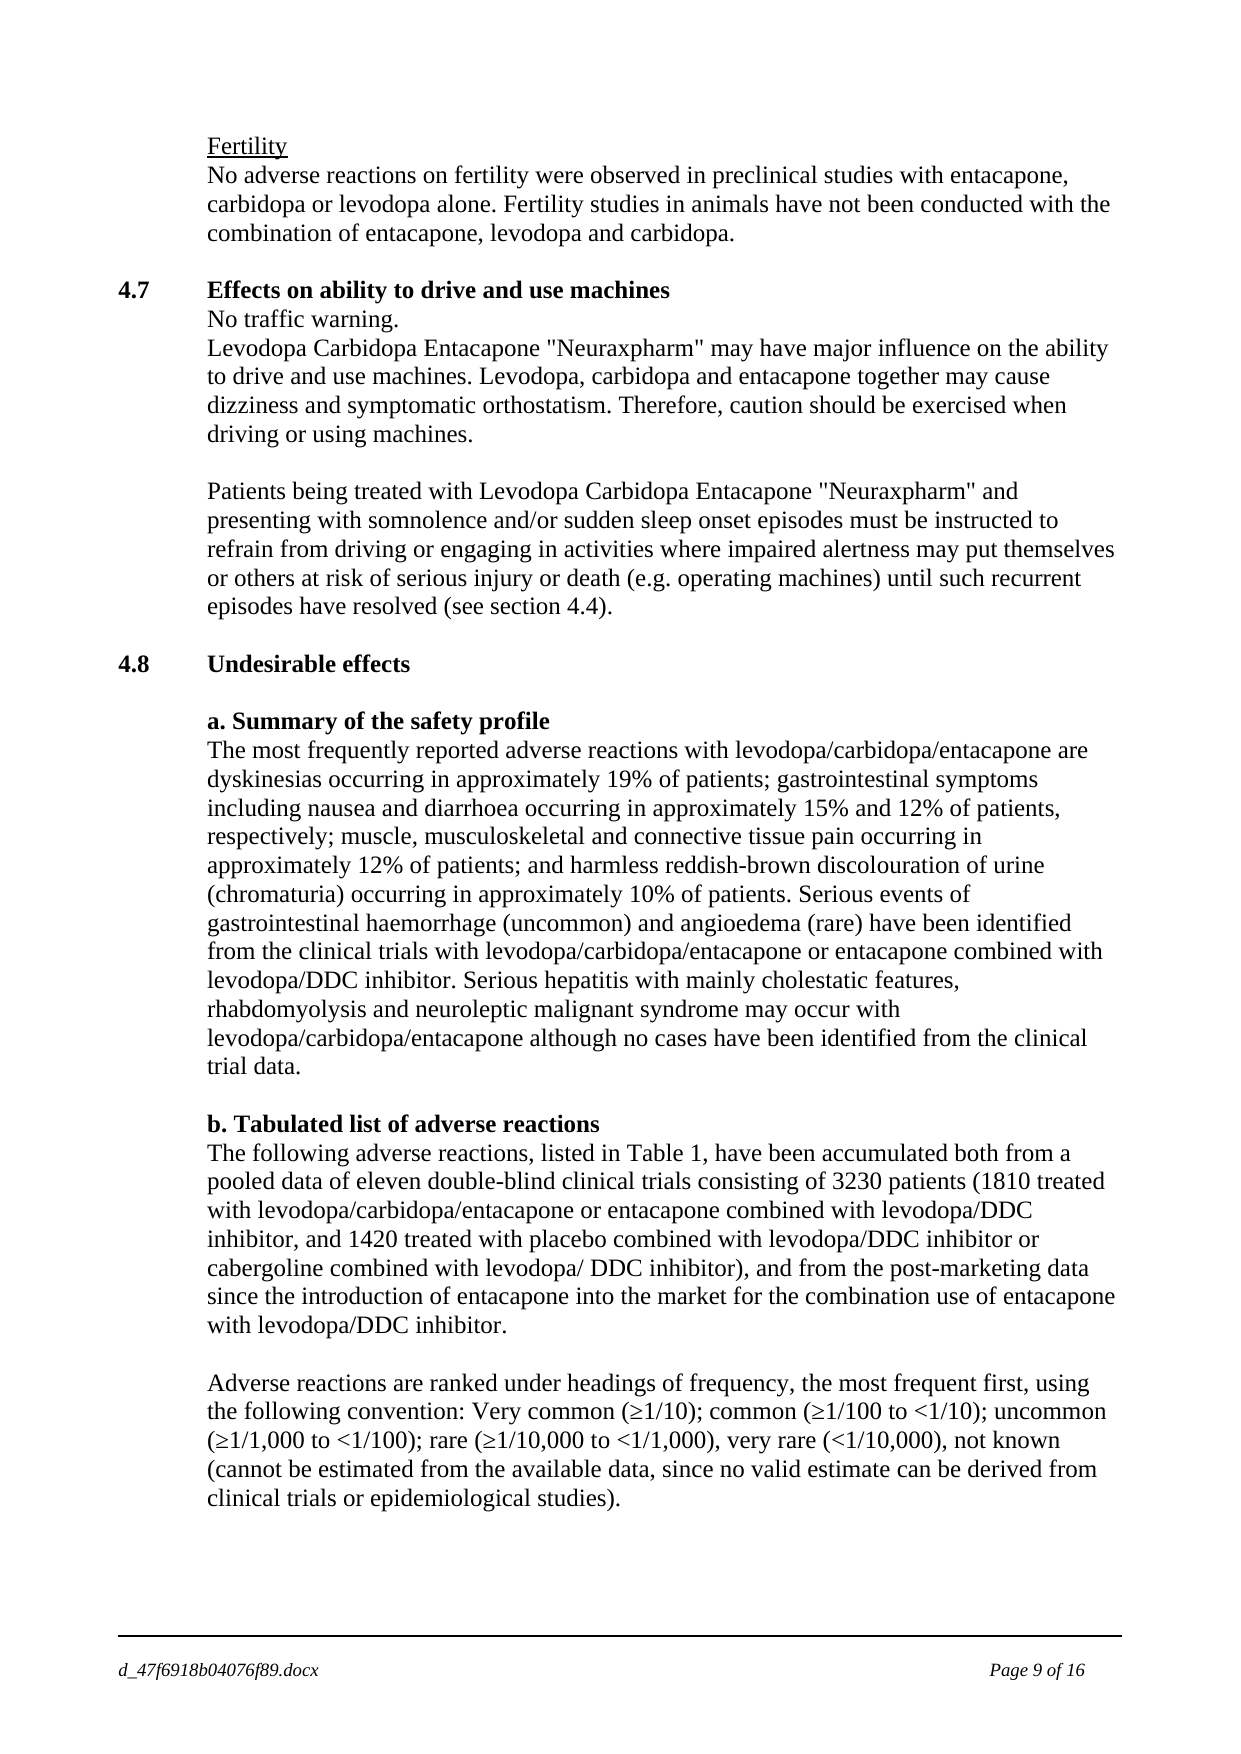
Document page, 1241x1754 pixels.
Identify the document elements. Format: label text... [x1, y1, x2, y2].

text Levodopa Carbidopa Entacapone "Neuraxpharm" may have major influence on the ability to drive and use machines. Levodopa, carbidopa and entacapone together may cause dizziness and symptomatic orthostatism. Therefore, caution should be exercised when driving or using machines. [207, 333, 1122, 448]
text No traffic warning. [207, 304, 1122, 333]
text 4.7 Effects on ability to drive and use machines [118, 275, 1122, 304]
text 4.8 Undesirable effects [118, 649, 1122, 678]
text Adverse reactions are ranked under headings of frequency, the most frequent first, using the following convention: Very common (≥1/10); common (≥1/100 to <1/10); uncommon (≥1/1,000 to <1/100); rare (≥1/10,000 to <1/1,000), very rare (<1/10,000), not known (cannot be estimated from the available data, since no valid estimate can be derived from clinical trials or epidemiological studies). [207, 1368, 1122, 1511]
text b. Tabulated list of adverse reactions [207, 1109, 1122, 1138]
text Fertility [207, 131, 1122, 160]
text a. Summary of the safety profile [207, 706, 1122, 735]
text The following adverse reactions, listed in Table 1, have been accumulated both from a pooled data of eleven double-blind clinical trials consisting of 3230 patients (1810 treated with levodopa/carbidopa/entacapone or entacapone combined with levodopa/DDC inhibitor, and 1420 treated with placebo combined with levodopa/DDC inhibitor or cabergoline combined with levodopa/ DDC inhibitor), and from the post-marketing data since the introduction of entacapone into the market for the combination use of entacapone with levodopa/DDC inhibitor. [207, 1138, 1122, 1339]
text The most frequently reported adverse reactions with levodopa/carbidopa/entacapone are dyskinesias occurring in approximately 19% of patients; gastrointestinal symptoms including nausea and diarrhoea occurring in approximately 15% and 12% of patients, respectively; muscle, musculoskeletal and connective tissue pain occurring in approximately 12% of patients; and harmless reddish-brown discolouration of urine (chromaturia) occurring in approximately 10% of patients. Serious events of gastrointestinal haemorrhage (uncommon) and angioedema (rare) have been identified from the clinical trials with levodopa/carbidopa/entacapone or entacapone combined with levodopa/DDC inhibitor. Serious hepatitis with mainly cholestatic features, rhabdomyolysis and neuroleptic malignant syndrome may occur with levodopa/carbidopa/entacapone although no cases have been identified from the clinical trial data. [207, 735, 1122, 1080]
text No adverse reactions on fertility were observed in preclinical studies with entacapone, carbidopa or levodopa alone. Fertility studies in animals have not been conducted with the combination of entacapone, levodopa and carbidopa. [207, 160, 1122, 246]
text Patients being treated with Levodopa Carbidopa Entacapone "Neuraxpharm" and presenting with somnolence and/or sudden sleep onset episodes must be instructed to refrain from driving or engaging in activities where impaired alertness may put themselves or others at risk of serious injury or death (e.g. operating machines) until such recurrent episodes have resolved (see section 4.4). [207, 476, 1122, 620]
